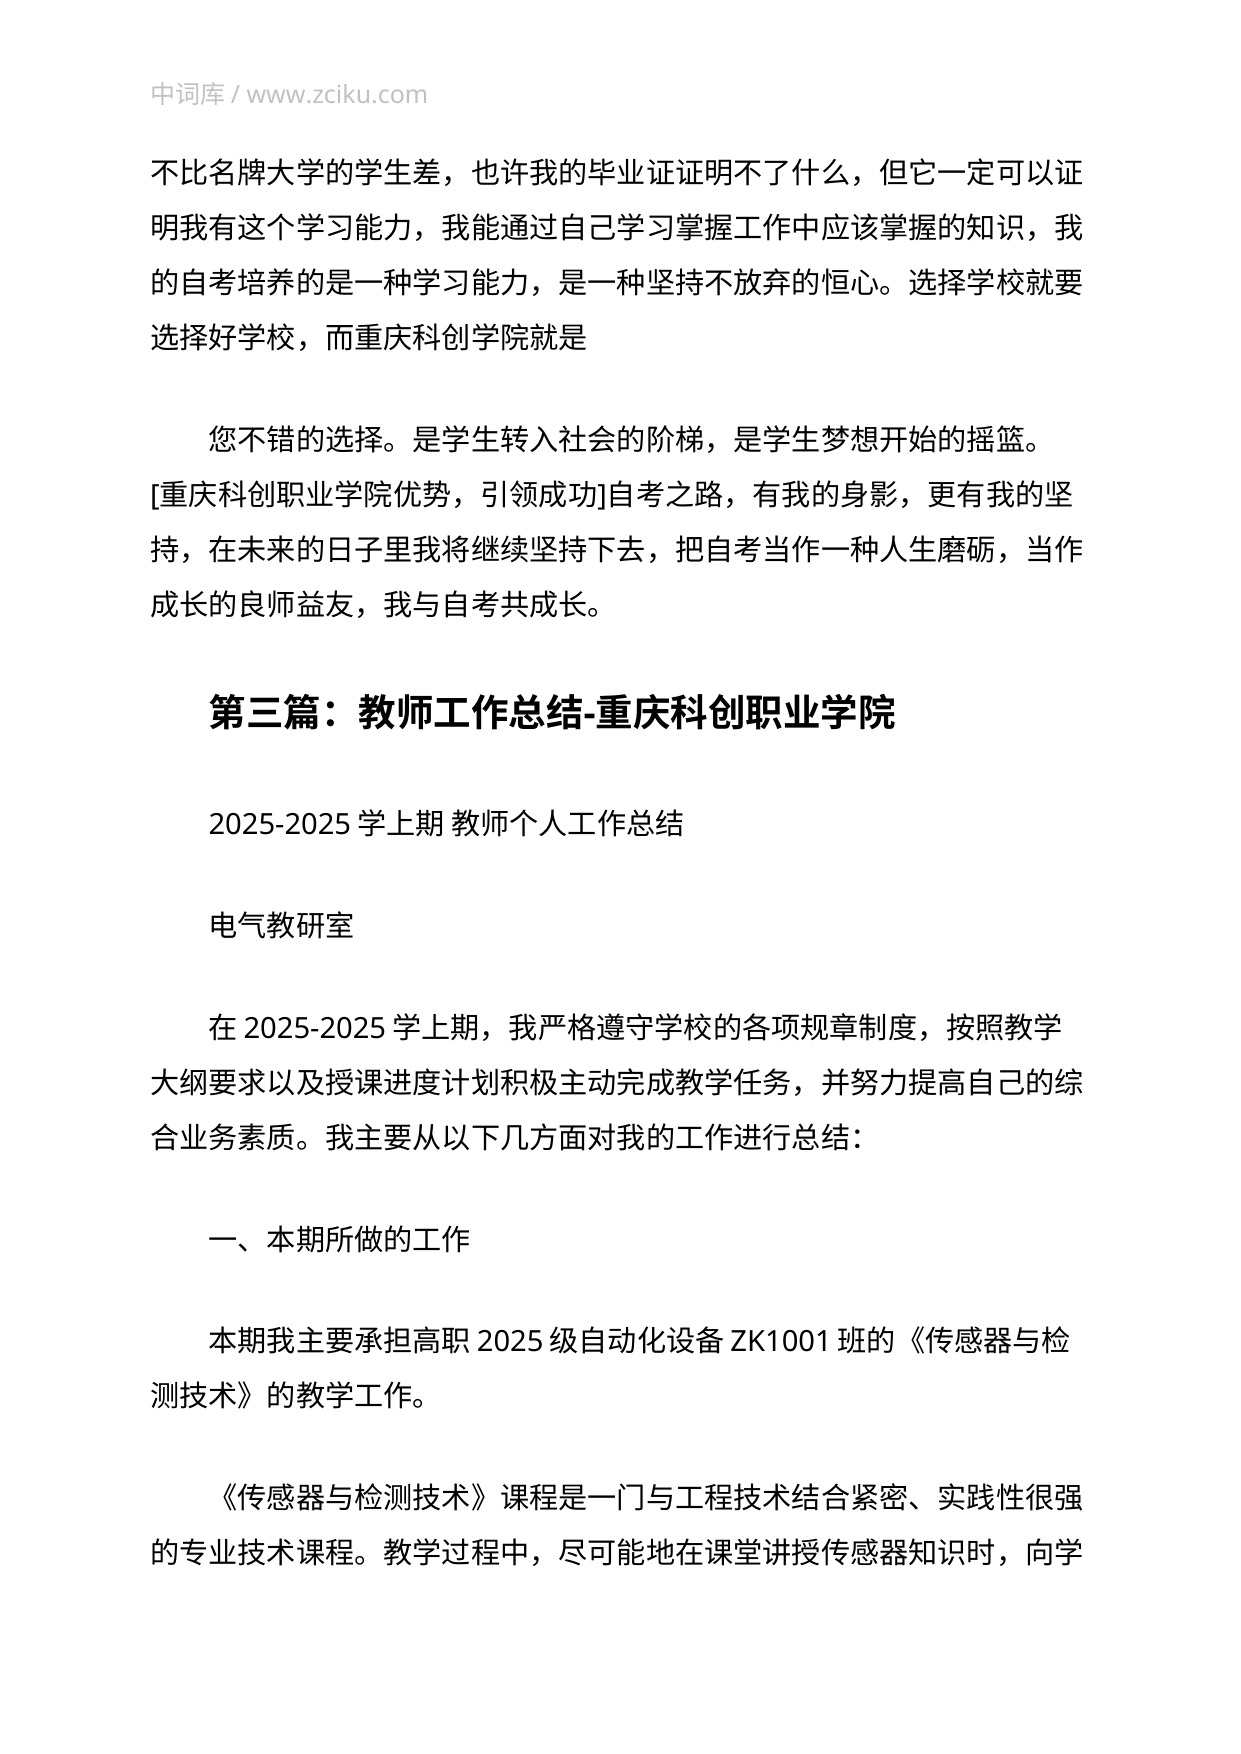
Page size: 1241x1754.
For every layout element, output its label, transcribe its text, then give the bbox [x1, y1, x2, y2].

text 一、本期所做的工作 [150, 1216, 1090, 1258]
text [150, 150, 1090, 357]
text 电气教研室 [150, 903, 1090, 945]
text 第三篇：教师工作总结-重庆科创职业学院 [150, 683, 1090, 737]
text 本期我主要承担高职2025级自动化设备ZK1001班的《传感器与检测技术》的教学工作。 [150, 1318, 1090, 1415]
text 2025-2025学上期 教师个人工作总结 [150, 801, 1090, 843]
text 您不错的选择。是学生转入社会的阶梯，是学生梦想开始的摇篮。[重庆科创职业学院优势，引领成功]自考之路，有我的身影，更有我的坚持，在未来的日子里我将继续坚持下去，把自考当作一种人生磨砺，当作成长的良师益友，我与自考共成长。 [150, 416, 1090, 623]
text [150, 1474, 1090, 1572]
text 在2025-2025学上期，我严格遵守学校的各项规章制度，按照教学大纲要求以及授课进度计划积极主动完成教学任务，并努力提高自己的综合业务素质。我主要从以下几方面对我的工作进行总结： [150, 1004, 1090, 1157]
